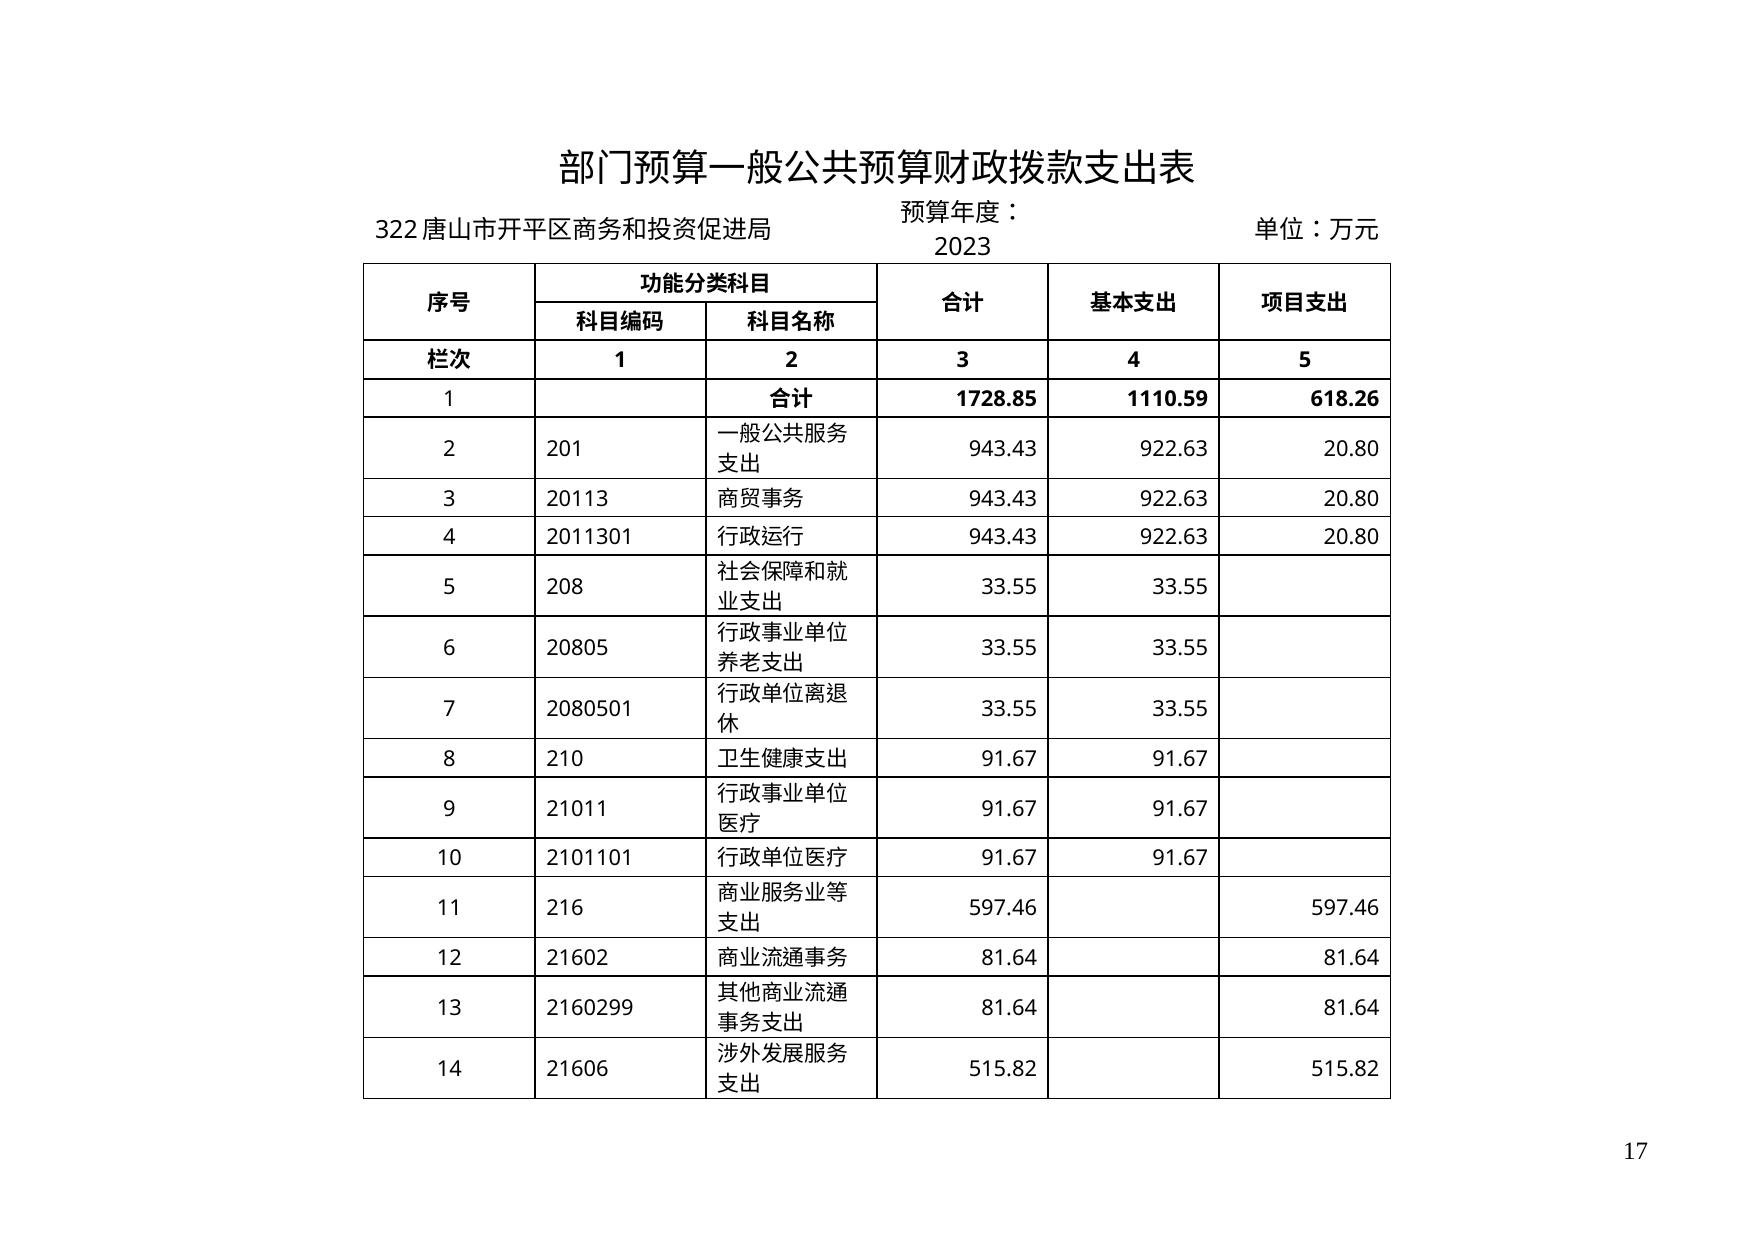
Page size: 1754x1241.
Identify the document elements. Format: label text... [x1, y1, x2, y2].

table_cell 4 [364, 517, 534, 554]
table_cell [536, 380, 705, 416]
table_cell 515.82 [878, 1038, 1047, 1098]
table_cell 515.82 [1220, 1038, 1390, 1098]
table_cell 行政运行 [707, 517, 876, 554]
table_cell 行政事业单位养老支出 [707, 617, 876, 677]
table_cell 7 [364, 678, 534, 738]
table_cell 597.46 [1220, 877, 1390, 937]
text 部门预算一般公共预算财政拨款支出表 [106, 142, 1648, 193]
table_cell 91.67 [878, 739, 1047, 776]
table_cell 91.67 [1049, 839, 1218, 876]
table_cell [1049, 1038, 1218, 1098]
table_cell 8 [364, 739, 534, 776]
table_cell 行政单位医疗 [707, 839, 876, 876]
table_cell 21602 [536, 938, 705, 975]
table_cell 行政单位离退休 [707, 678, 876, 738]
table_cell 91.67 [1049, 778, 1218, 837]
table_cell 91.67 [1049, 739, 1218, 776]
table_cell 33.55 [1049, 617, 1218, 677]
table_cell 81.64 [1220, 977, 1390, 1036]
table_cell [1220, 678, 1390, 738]
table_cell 功能分类科目 [536, 264, 876, 301]
table_cell 20.80 [1220, 479, 1390, 516]
table_cell 1110.59 [1049, 380, 1218, 416]
table_cell 81.64 [878, 977, 1047, 1036]
table_cell 2 [364, 418, 534, 477]
table_cell 210 [536, 739, 705, 776]
table_cell 11 [364, 877, 534, 937]
table_cell 20113 [536, 479, 705, 516]
table_cell 2 [707, 341, 876, 378]
table_cell 20.80 [1220, 517, 1390, 554]
table_cell 21011 [536, 778, 705, 837]
table_cell 21606 [536, 1038, 705, 1098]
table_cell 商业服务业等支出 [707, 877, 876, 937]
table_cell 922.63 [1049, 517, 1218, 554]
table_cell 91.67 [878, 839, 1047, 876]
table_cell 597.46 [878, 877, 1047, 937]
table_cell 12 [364, 938, 534, 975]
table_cell 2080501 [536, 678, 705, 738]
table_cell 9 [364, 778, 534, 837]
table_cell 1 [536, 341, 705, 378]
table_cell 科目名称 [707, 303, 876, 339]
table_cell 商贸事务 [707, 479, 876, 516]
table_cell 1 [364, 380, 534, 416]
table_cell 20.80 [1220, 418, 1390, 477]
table_cell 5 [364, 556, 534, 615]
table_cell 序号 [364, 264, 534, 339]
table_cell 一般公共服务支出 [707, 418, 876, 477]
table_cell 618.26 [1220, 380, 1390, 416]
table_cell 81.64 [1220, 938, 1390, 975]
table_cell 5 [1220, 341, 1390, 378]
table_cell 33.55 [1049, 678, 1218, 738]
table_cell [1220, 739, 1390, 776]
table_cell [1220, 617, 1390, 677]
table_cell 4 [1049, 341, 1218, 378]
table_cell 社会保障和就业支出 [707, 556, 876, 615]
table_cell 20805 [536, 617, 705, 677]
table_cell 33.55 [1049, 556, 1218, 615]
table_cell 943.43 [878, 517, 1047, 554]
table_cell [1049, 977, 1218, 1036]
table_cell [1220, 839, 1390, 876]
table_cell 栏次 [364, 341, 534, 378]
table_cell 201 [536, 418, 705, 477]
table_cell 3 [878, 341, 1047, 378]
table_header 单位：万元 [1049, 195, 1390, 262]
table_cell 卫生健康支出 [707, 739, 876, 776]
table_cell 涉外发展服务支出 [707, 1038, 876, 1098]
table_cell 基本支出 [1049, 264, 1218, 339]
table_cell 商业流通事务 [707, 938, 876, 975]
table_header 322唐山市开平区商务和投资促进局 [364, 195, 876, 262]
table_cell 13 [364, 977, 534, 1036]
table_cell 81.64 [878, 938, 1047, 975]
table_cell 208 [536, 556, 705, 615]
table_cell 33.55 [878, 617, 1047, 677]
table_cell 943.43 [878, 479, 1047, 516]
table_cell 14 [364, 1038, 534, 1098]
table_cell [1049, 877, 1218, 937]
table_cell [1220, 556, 1390, 615]
table_cell 216 [536, 877, 705, 937]
table_cell 922.63 [1049, 479, 1218, 516]
table_cell [1220, 778, 1390, 837]
table_cell 2101101 [536, 839, 705, 876]
table_cell [1049, 938, 1218, 975]
table_cell 33.55 [878, 678, 1047, 738]
table_cell 项目支出 [1220, 264, 1390, 339]
table_cell 33.55 [878, 556, 1047, 615]
table_cell 10 [364, 839, 534, 876]
table_cell 922.63 [1049, 418, 1218, 477]
table_cell 3 [364, 479, 534, 516]
table_cell 合计 [707, 380, 876, 416]
table_cell 合计 [878, 264, 1047, 339]
table_cell 91.67 [878, 778, 1047, 837]
table_cell 943.43 [878, 418, 1047, 477]
table_cell 科目编码 [536, 303, 705, 339]
table_cell 1728.85 [878, 380, 1047, 416]
table_header 预算年度：2023 [878, 195, 1047, 262]
table_cell 行政事业单位医疗 [707, 778, 876, 837]
table_cell 其他商业流通事务支出 [707, 977, 876, 1036]
table_cell 2011301 [536, 517, 705, 554]
table_cell 2160299 [536, 977, 705, 1036]
table_cell 6 [364, 617, 534, 677]
